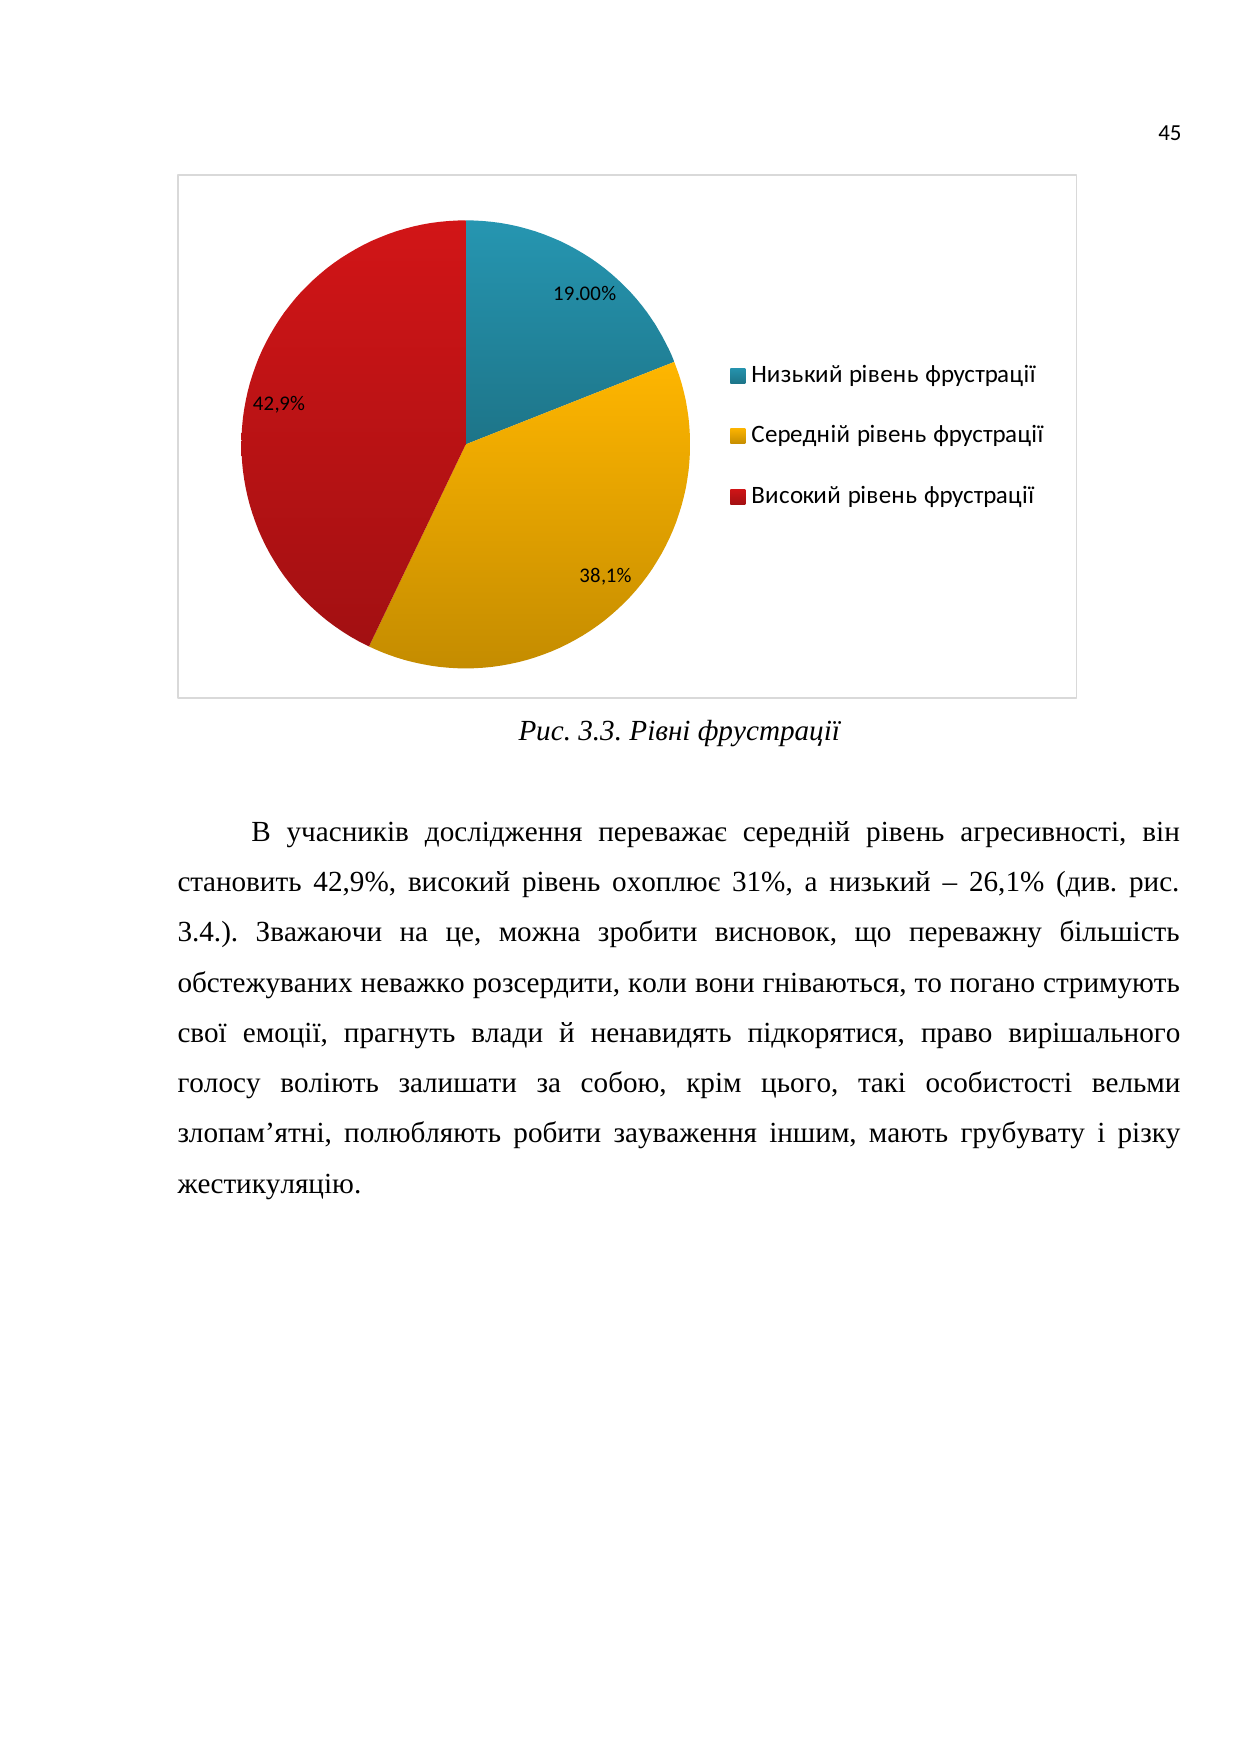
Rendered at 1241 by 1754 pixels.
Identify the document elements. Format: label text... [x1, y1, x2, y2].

text В учасників дослідження переважає середній рівень агресивності, він становить 42,9%, високий рівень охоплює 31%, а низький – 26,1% (див. рис. 3.4.). Зважаючи на це, можна зробити висновок, що переважну більшість обстежуваних неважко розсердити, коли вони гніваються, то погано стримують свої емоції, прагнуть влади й ненавидять підкорятися, право вирішального голосу воліють залишати за собою, крім цього, такі особистості вельми злопам’ятні, полюбляють робити зауваження іншим, мають грубувату і різку жестикуляцію. [177, 814, 1181, 1199]
text Рис. 3.3. Рівні фрустрації [177, 713, 1181, 747]
